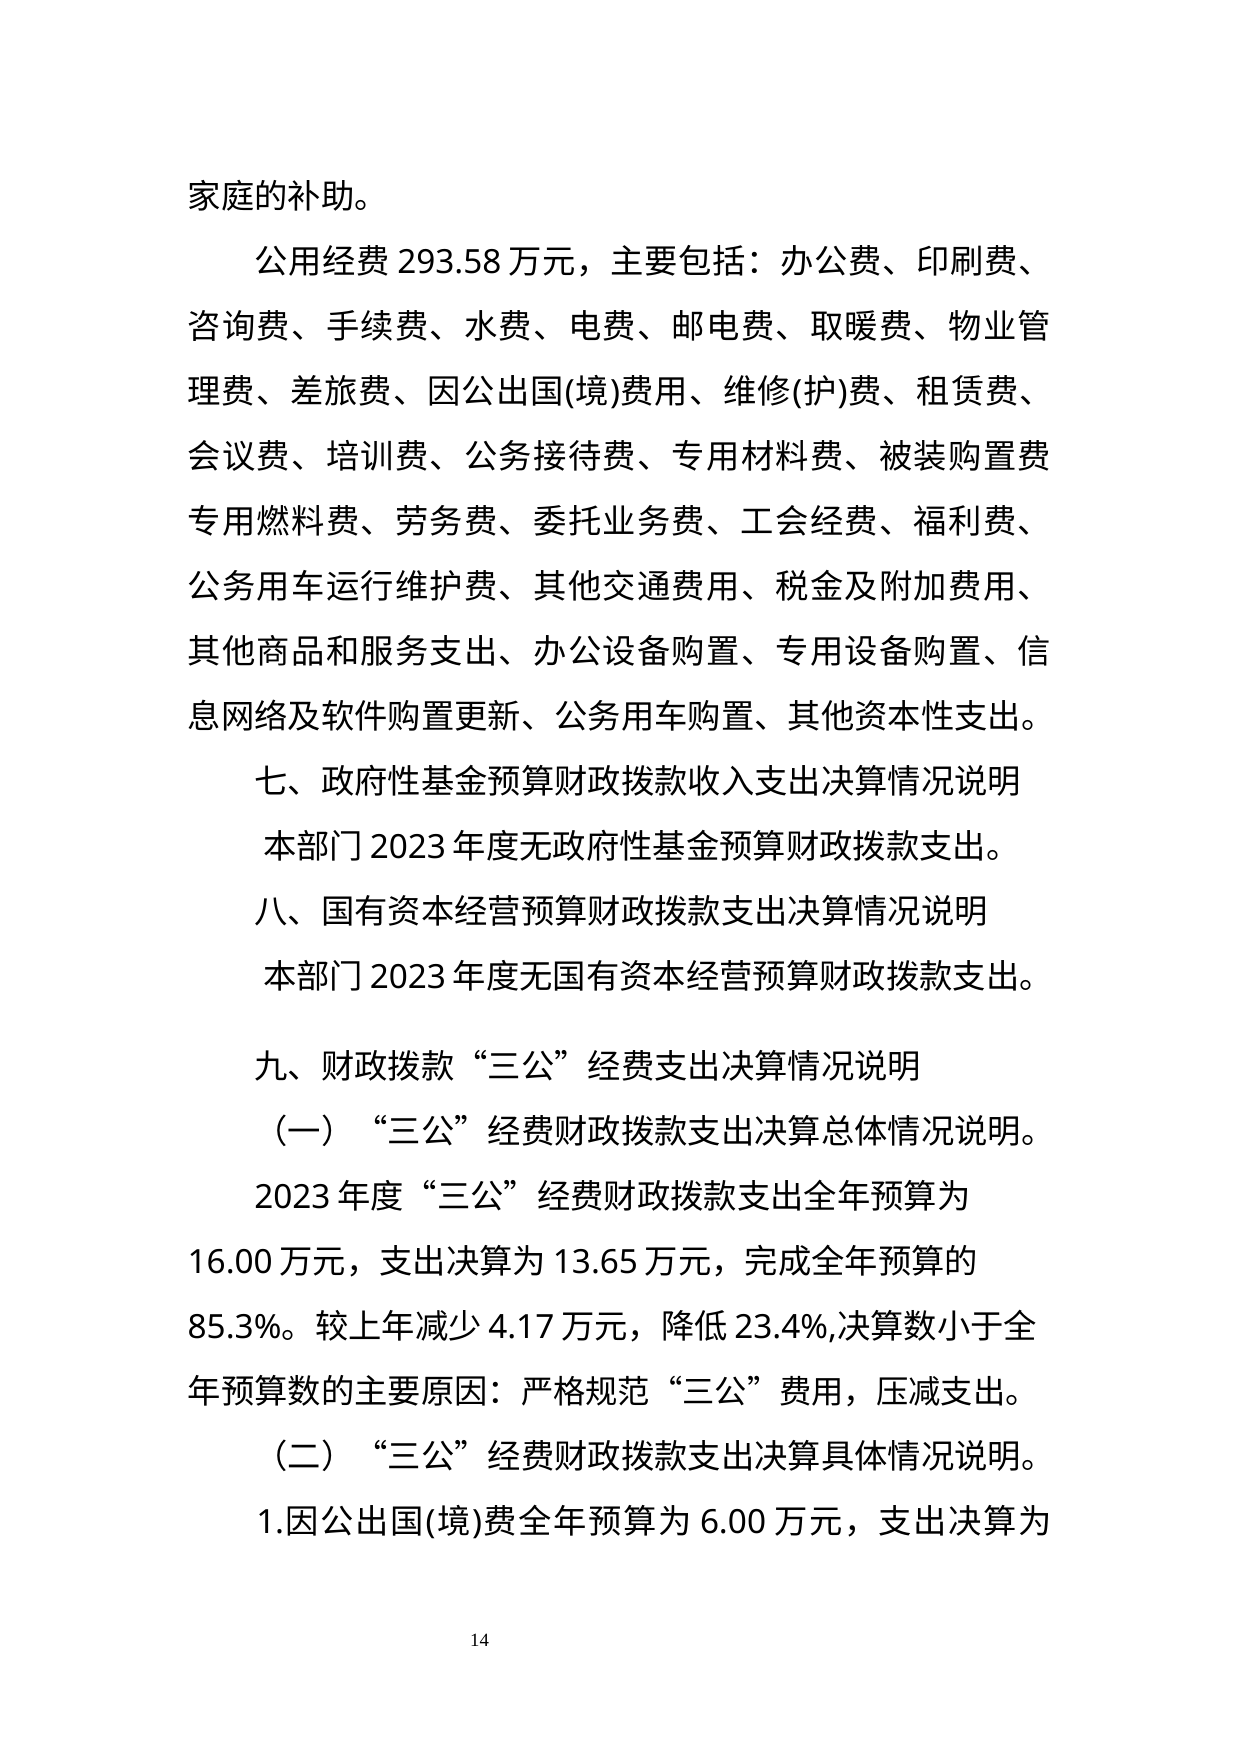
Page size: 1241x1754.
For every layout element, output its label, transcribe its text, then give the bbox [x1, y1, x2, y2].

text 本部门2023年度无政府性基金预算财政拨款支出。 [187, 812, 1053, 877]
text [187, 162, 1053, 227]
text 本部门2023年度无国有资本经营预算财政拨款支出。 [187, 942, 1053, 1007]
text 2023年度“三公”经费财政拨款支出全年预算为16.00万元，支出决算为13.65万元，完成全年预算的85.3%。较上年减少4.17万元，降低23.4%,决算数小于全年预算数的主要原因：严格规范“三公”费用，压减支出。 [187, 1161, 1053, 1421]
text 九、财政拨款“三公”经费支出决算情况说明 [187, 1031, 1053, 1096]
text （一）“三公”经费财政拨款支出决算总体情况说明。 [254, 1096, 1053, 1161]
text （二）“三公”经费财政拨款支出决算具体情况说明。 [254, 1421, 1053, 1486]
text 公用经费293.58万元，主要包括：办公费、印刷费、咨询费、手续费、水费、电费、邮电费、取暖费、物业管理费、差旅费、因公出国(境)费用、维修(护)费、租赁费、会议费、培训费、公务接待费、专用材料费、被装购置费、专用燃料费、劳务费、委托业务费、工会经费、福利费、公务用车运行维护费、其他交通费用、税金及附加费用、其他商品和服务支出、办公设备购置、专用设备购置、信息网络及软件购置更新、公务用车购置、其他资本性支出。 [187, 227, 1053, 747]
text 八、国有资本经营预算财政拨款支出决算情况说明 [254, 877, 1053, 942]
text 七、政府性基金预算财政拨款收入支出决算情况说明 [187, 747, 1053, 812]
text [187, 1486, 1053, 1551]
